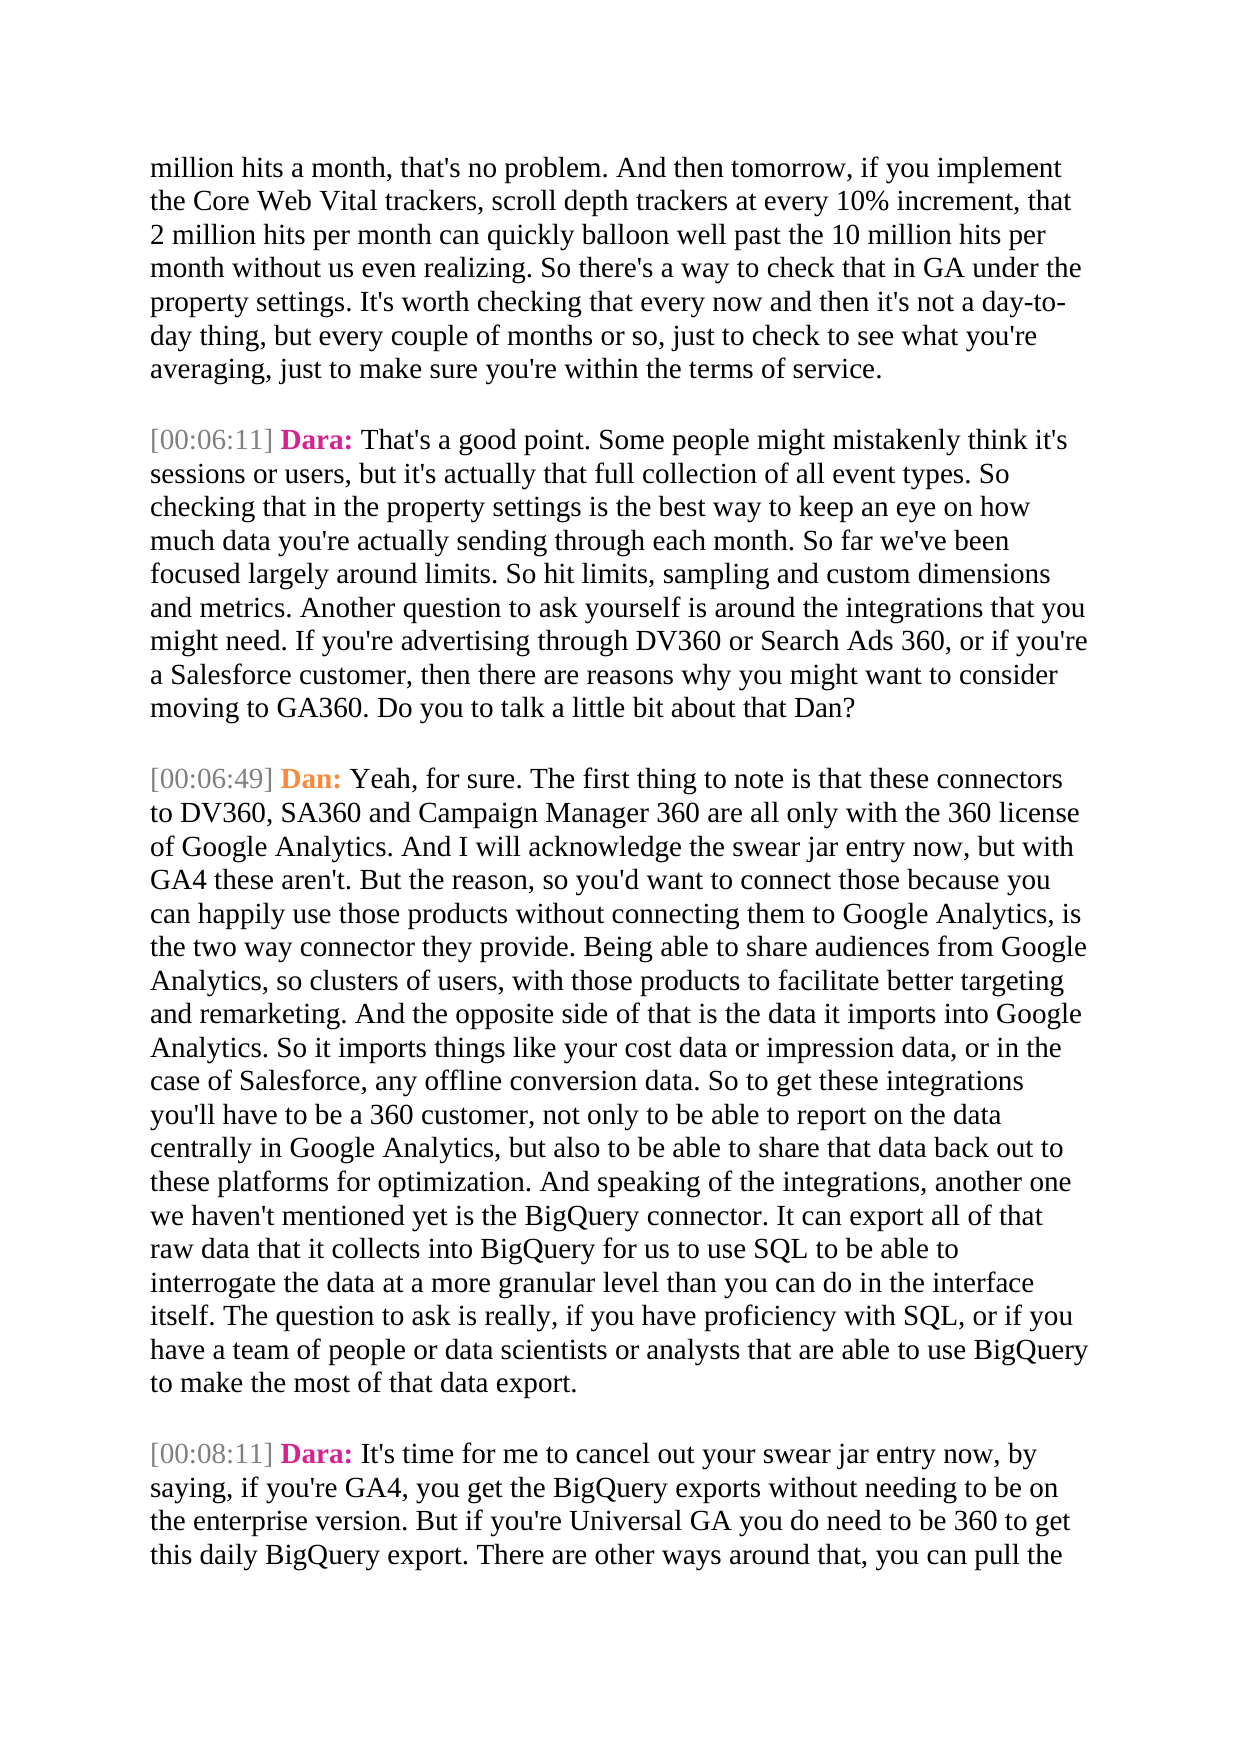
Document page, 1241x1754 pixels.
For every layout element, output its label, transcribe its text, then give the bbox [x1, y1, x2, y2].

text [00:06:49] Dan: Yeah, for sure. The first thing to note is that these connectors to DV360, SA360 and Campaign Manager 360 are all only with the 360 license of Google Analytics. And I will acknowledge the swear jar entry now, but with GA4 these aren't. But the reason, so you'd want to connect those because you can happily use those products without connecting them to Google Analytics, is the two way connector they provide. Being able to share audiences from Google Analytics, so clusters of users, with those products to facilitate better targeting and remarketing. And the opposite side of that is the data it imports into Google Analytics. So it imports things like your cost data or impression data, or in the case of Salesforce, any offline conversion data. So to get these integrations you'll have to be a 360 customer, not only to be able to report on the data centrally in Google Analytics, but also to be able to share that data back out to these platforms for optimization. And speaking of the integrations, another one we haven't mentioned yet is the BigQuery connector. It can export all of that raw data that it collects into BigQuery for us to use SQL to be able to interrogate the data at a more granular level than you can do in the interface itself. The question to ask is really, if you have proficiency with SQL, or if you have a team of people or data scientists or analysts that are able to use BigQuery to make the most of that data export. [150, 762, 1090, 1399]
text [150, 1436, 1090, 1571]
text [00:06:11] Dara: That's a good point. Some people might mistakenly think it's sessions or users, but it's actually that full collection of all event types. So checking that in the property settings is the best way to keep an eye on how much data you're actually sending through each month. So far we've been focused largely around limits. So hit limits, sampling and custom dimensions and metrics. Another question to ask yourself is around the integrations that you might need. If you're advertising through DV360 or Search Ads 360, or if you're a Salesforce customer, then there are reasons why you might want to consider moving to GA360. Do you to talk a little bit about that Dan? [150, 422, 1090, 724]
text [150, 150, 1090, 385]
